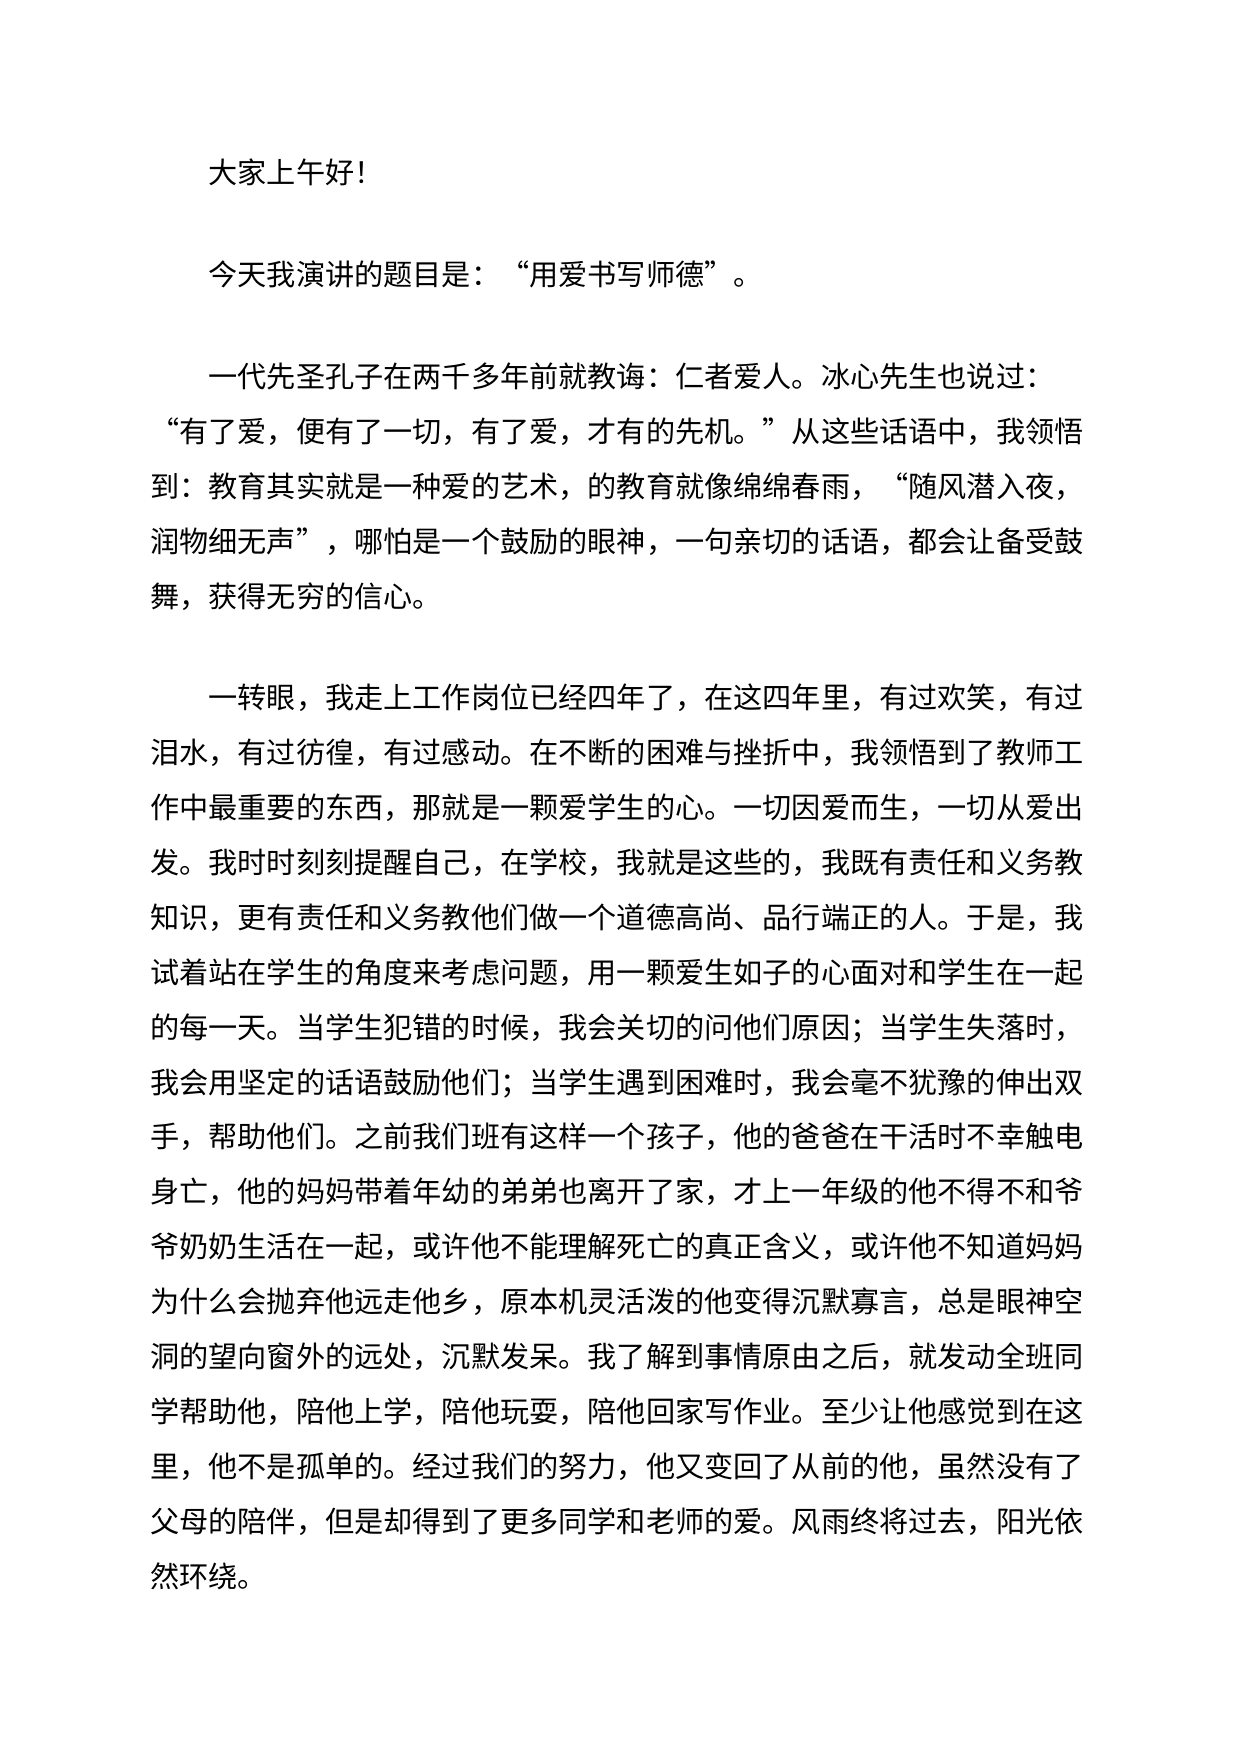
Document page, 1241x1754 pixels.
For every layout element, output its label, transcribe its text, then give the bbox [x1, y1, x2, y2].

text 今天我演讲的题目是：“用爱书写师德”。 [150, 252, 1090, 294]
text 一转眼，我走上工作岗位已经四年了，在这四年里，有过欢笑，有过泪水，有过彷徨，有过感动。在不断的困难与挫折中，我领悟到了教师工作中最重要的东西，那就是一颗爱学生的心。一切因爱而生，一切从爱出发。我时时刻刻提醒自己，在学校，我就是这些的，我既有责任和义务教知识，更有责任和义务教他们做一个道德高尚、品行端正的人。于是，我试着站在学生的角度来考虑问题，用一颗爱生如子的心面对和学生在一起的每一天。当学生犯错的时候，我会关切的问他们原因；当学生失落时，我会用坚定的话语鼓励他们；当学生遇到困难时，我会毫不犹豫的伸出双手，帮助他们。之前我们班有这样一个孩子，他的爸爸在干活时不幸触电身亡，他的妈妈带着年幼的弟弟也离开了家，才上一年级的他不得不和爷爷奶奶生活在一起，或许他不能理解死亡的真正含义，或许他不知道妈妈为什么会抛弃他远走他乡，原本机灵活泼的他变得沉默寡言，总是眼神空洞的望向窗外的远处，沉默发呆。我了解到事情原由之后，就发动全班同学帮助他，陪他上学，陪他玩耍，陪他回家写作业。至少让他感觉到在这里，他不是孤单的。经过我们的努力，他又变回了从前的他，虽然没有了父母的陪伴，但是却得到了更多同学和老师的爱。风雨终将过去，阳光依然环绕。 [150, 675, 1090, 1596]
text 大家上午好！ [150, 150, 1090, 192]
text 一代先圣孔子在两千多年前就教诲：仁者爱人。冰心先生也说过：“有了爱，便有了一切，有了爱，才有的先机。”从这些话语中，我领悟到：教育其实就是一种爱的艺术，的教育就像绵绵春雨，“随风潜入夜，润物细无声”，哪怕是一个鼓励的眼神，一句亲切的话语，都会让备受鼓舞，获得无穷的信心。 [150, 353, 1090, 615]
